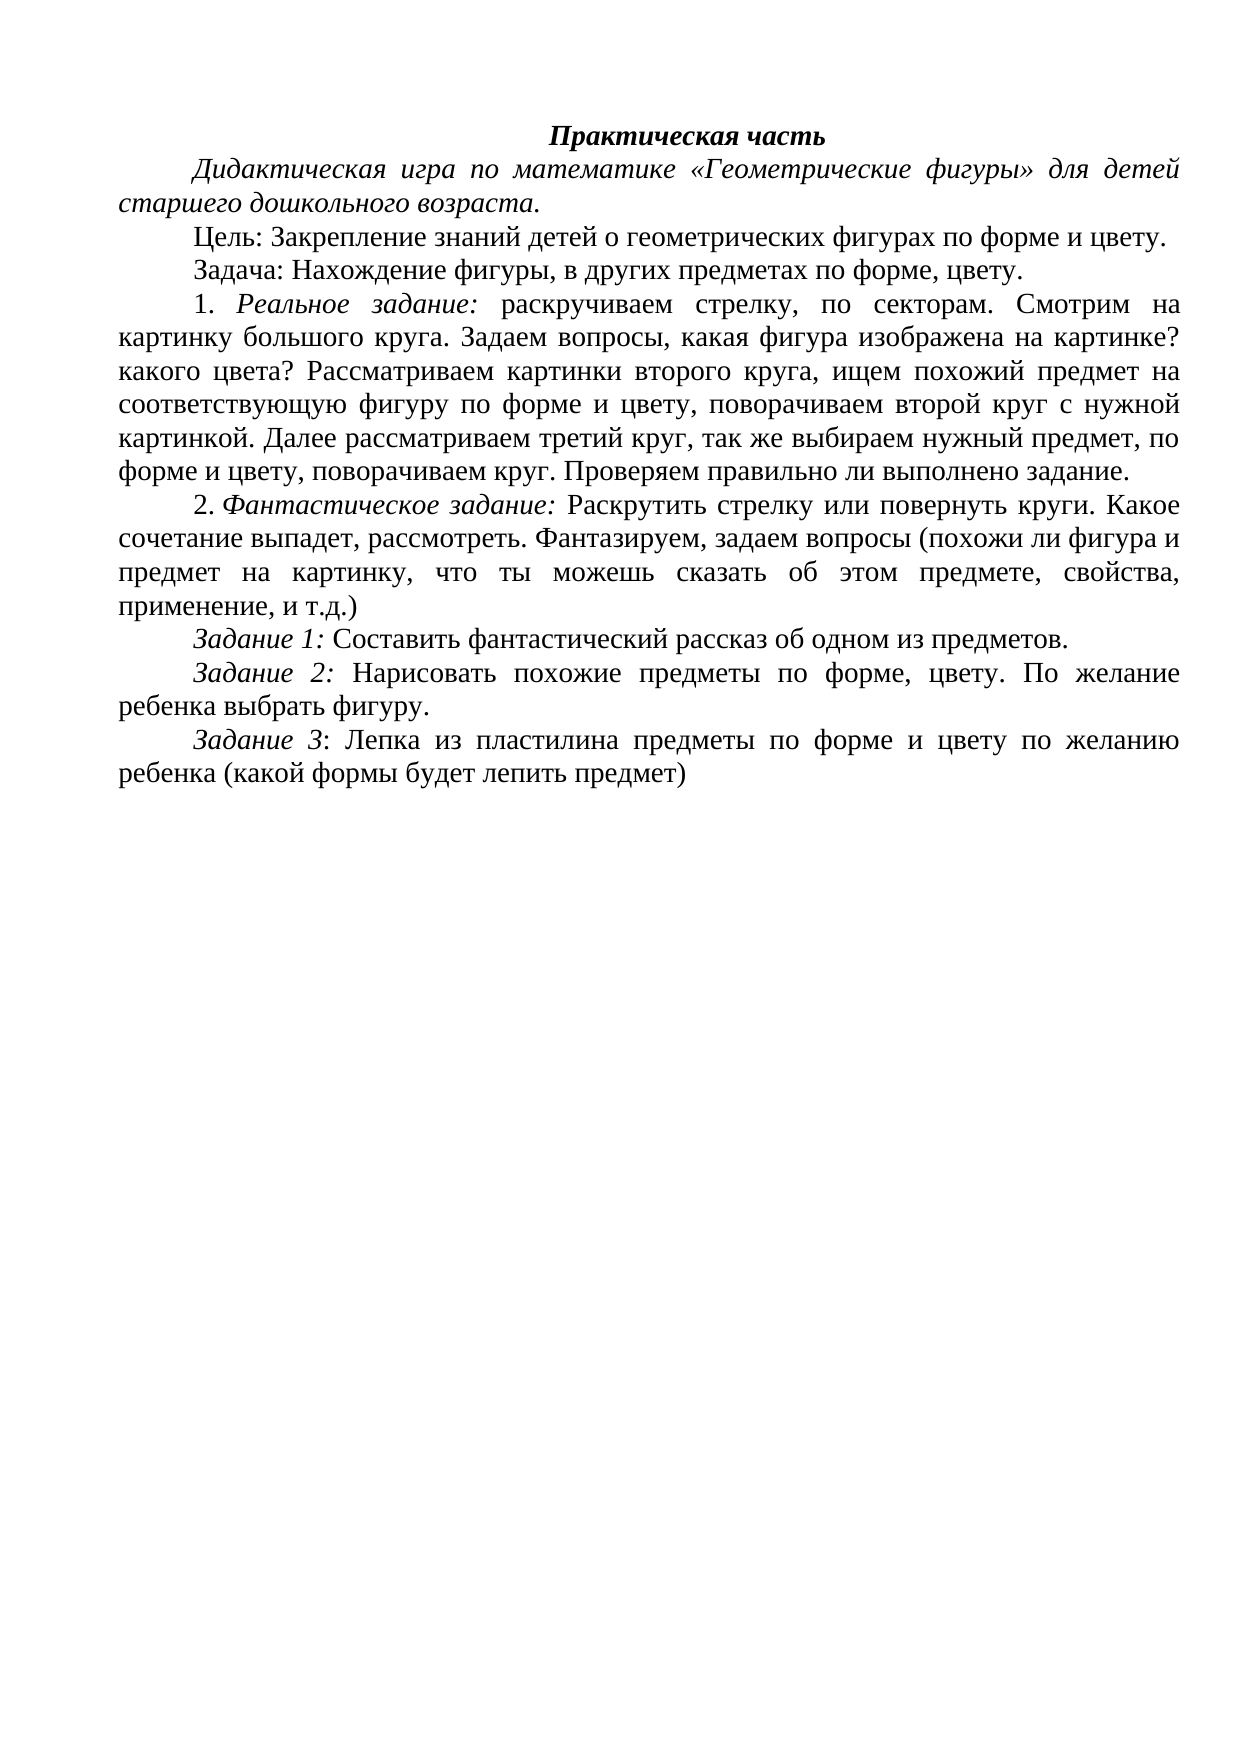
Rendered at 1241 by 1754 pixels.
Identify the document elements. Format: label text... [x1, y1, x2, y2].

list Задание 1: Составить фантастический рассказ об одном из предметов. [118, 621, 1181, 655]
list Фантастическое задание: Раскрутить стрелку или повернуть круги. Какое сочетание выпадет, рассмотреть. Фантазируем, задаем вопросы (похожи ли фигура и предмет на картинку, что ты можешь сказать об этом предмете, свойства, применение, и т.д.) [118, 487, 1181, 621]
list Задача: Нахождение фигуры, в других предметах по форме, цвету. [118, 252, 1181, 286]
list Реальное задание: раскручиваем стрелку, по секторам. Смотрим на картинку большого круга. Задаем вопросы, какая фигура изображена на картинке? какого цвета? Рассматриваем картинки второго круга, ищем похожий предмет на соответствующую фигуру по форме и цвету, поворачиваем второй круг с нужной картинкой. Далее рассматриваем третий круг, так же выбираем нужный предмет, по форме и цвету, поворачиваем круг. Проверяем правильно ли выполнено задание. [118, 286, 1181, 487]
list Цель: Закрепление знаний детей о геометрических фигурах по форме и цвету. [118, 219, 1181, 252]
list Задание 3: Лепка из пластилина предметы по форме и цвету по желанию ребенка (какой формы будет лепить предмет) [118, 722, 1181, 789]
list Практическая часть [193, 118, 1181, 152]
list Дидактическая игра по математике «Геометрические фигуры» для детей старшего дошкольного возраста. [118, 152, 1181, 219]
list Задание 2: Нарисовать похожие предметы по форме, цвету. По желание ребенка выбрать фигуру. [118, 655, 1181, 722]
